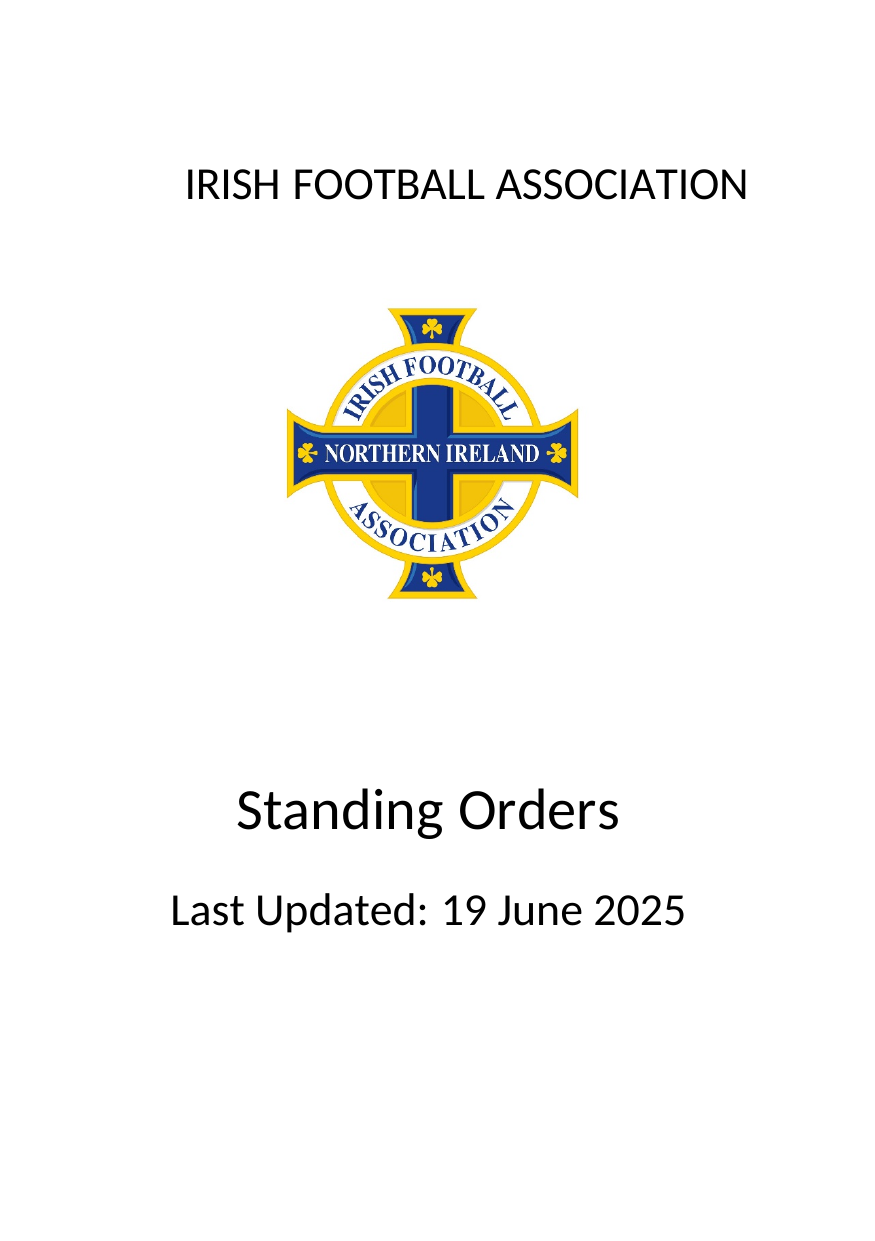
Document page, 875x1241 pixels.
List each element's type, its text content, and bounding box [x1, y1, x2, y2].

subtitle IRISH FOOTBALL ASSOCIATION [125, 154, 808, 211]
subtitle Last Updated: 19 June 2025 [48, 881, 808, 937]
title Standing Orders [48, 773, 808, 844]
picture [262, 287, 608, 619]
